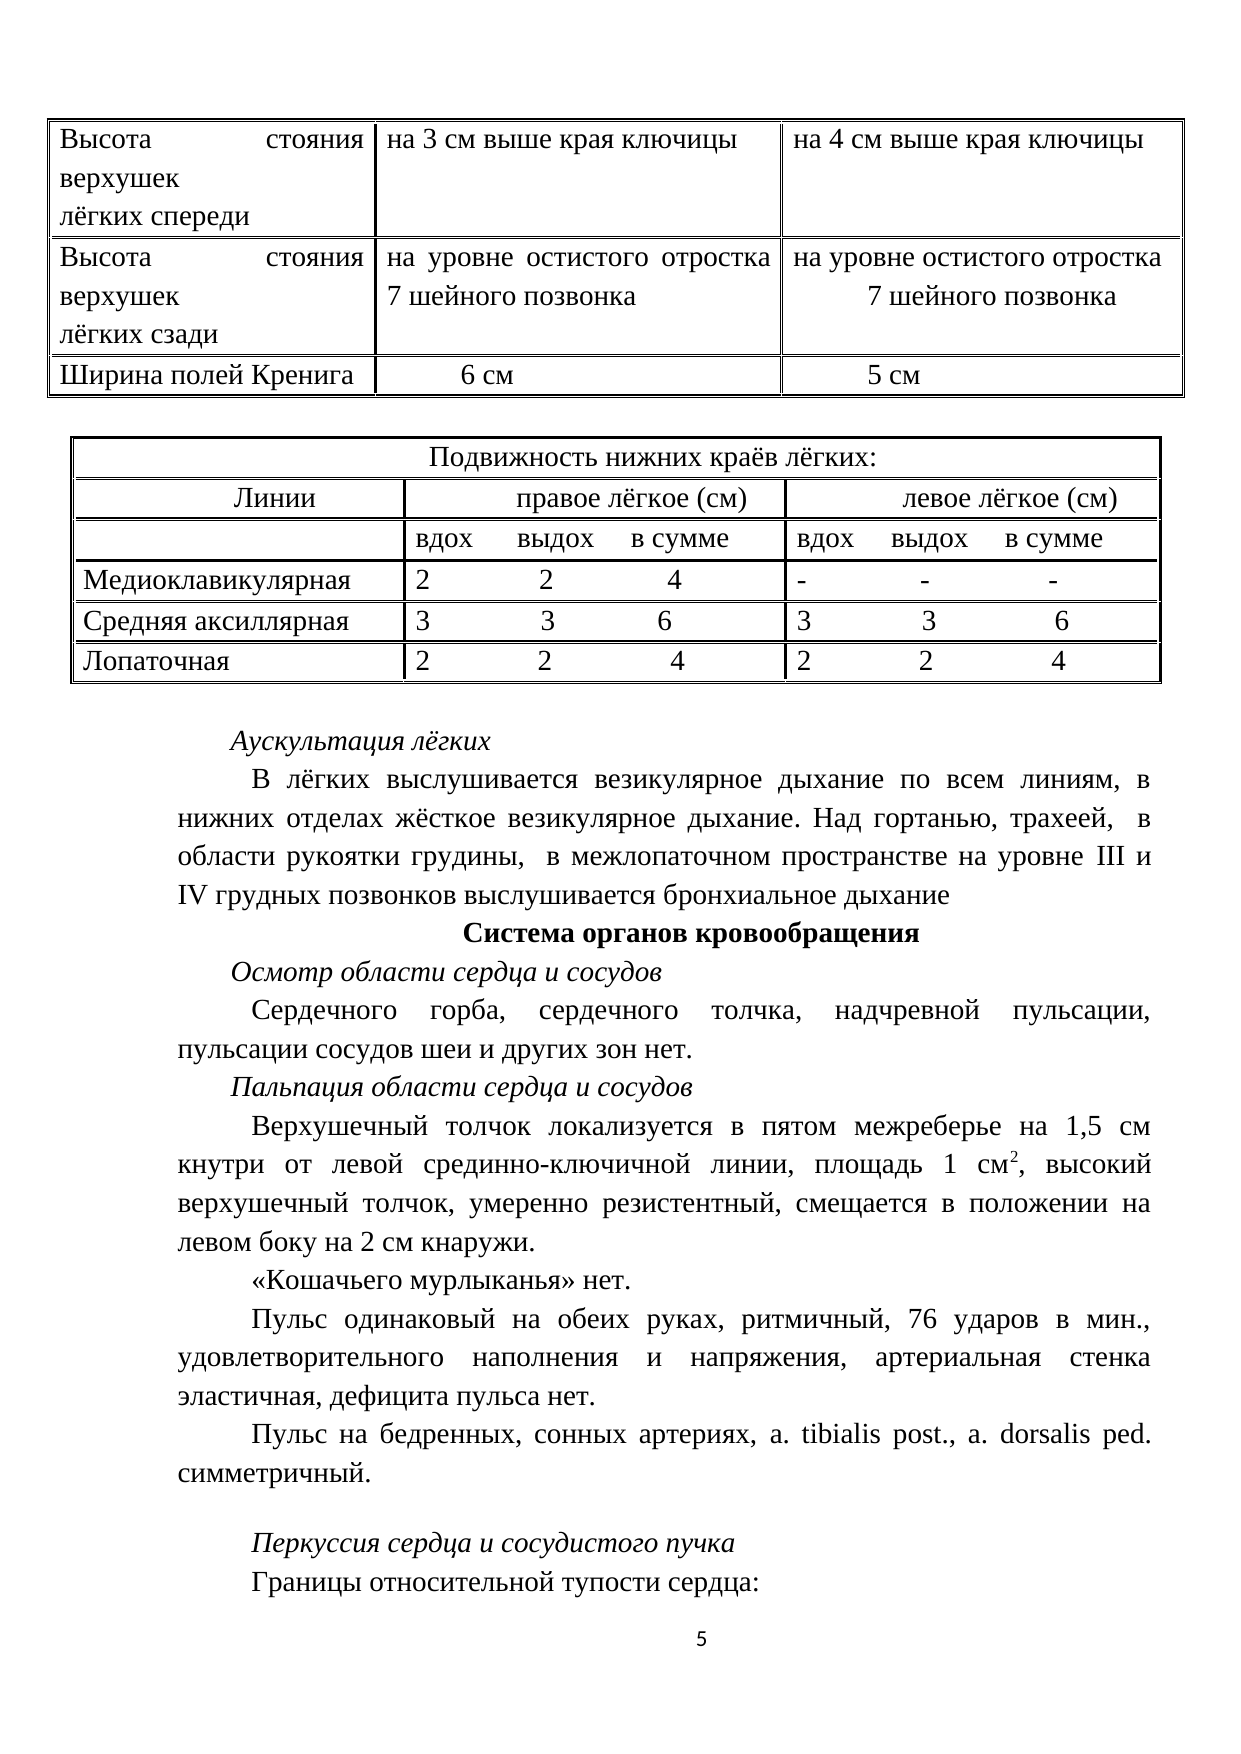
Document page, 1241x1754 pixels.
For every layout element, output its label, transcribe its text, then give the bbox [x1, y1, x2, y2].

table_cell 5 см [782, 354, 1182, 394]
text Перкуссия сердца и сосудистого пучка [177, 1526, 1152, 1559]
text Система органов кровообращения [177, 915, 1152, 949]
table_cell на 3 см выше края ключицы [375, 122, 782, 236]
table_cell Линии [72, 477, 404, 517]
text Осмотр области сердца и сосудов [177, 954, 1152, 987]
table_cell 6 см [375, 357, 782, 394]
table_cell вдох выдох в сумме [787, 517, 1160, 559]
text Сердечного горба, сердечного толчка, надчревной пульсации, пульсации сосудов шеи и других зон нет. [177, 992, 1152, 1064]
table_header Подвижность нижних краёв лёгких: [74, 439, 1159, 477]
text Пульс на бедренных, сонных артериях, a. tibialis post., a. dorsalis ped. симметричный. [177, 1416, 1152, 1488]
text В лёгких выслушивается везикулярное дыхание по всем линиям, в нижних отделах жёсткое везикулярное дыхание. Над гортанью, трахеей, в области рукоятки грудины, в межлопаточном пространстве на уровне III и IV грудных позвонков выслушивается бронхиальное дыхание [177, 761, 1152, 910]
table_cell Высота стояния верхушек лёгких сзади [48, 236, 375, 353]
table_cell на уровне остистого отростка 7 шейного позвонка [377, 239, 780, 353]
table_cell на 4 см выше края ключицы [782, 122, 1182, 236]
table_cell 2 2 4 [404, 644, 785, 681]
table_cell правое лёгкое (см) [406, 480, 784, 517]
table_cell 2 2 4 [406, 562, 784, 599]
table_cell 3 3 6 [787, 600, 1160, 640]
table_cell Высота стояния верхушек лёгких спереди [50, 122, 375, 236]
table_cell 2 2 4 [785, 640, 1160, 681]
table_cell - - - [787, 559, 1159, 599]
text Пальпация области сердца и сосудов [177, 1069, 1152, 1103]
text «Кошачьего мурлыканья» нет. [177, 1262, 1152, 1296]
table_cell левое лёгкое (см) [785, 477, 1161, 517]
table_cell Лопаточная [74, 640, 404, 681]
text Границы относительной тупости сердца: [177, 1564, 1152, 1598]
table_cell 3 3 6 [406, 603, 784, 640]
table_cell Медиоклавикулярная [74, 559, 403, 599]
table_cell на уровне остистого отростка 7 шейного позвонка [782, 236, 1183, 353]
text Верхушечный толчок локализуется в пятом межреберье на 1,5 см кнутри от левой срединно-ключичной линии, площадь 1 см2, высокий верхушечный толчок, умеренно резистентный, смещается в положении на левом боку на 2 см кнаружи. [177, 1108, 1152, 1257]
table_cell вдох выдох в сумме [406, 521, 784, 559]
text Аускультация лёгких [177, 723, 1152, 756]
table_cell [74, 517, 403, 559]
table_cell Ширина полей Кренига [50, 354, 375, 394]
text Пульс одинаковый на обеих руках, ритмичный, 76 ударов в мин., удовлетворительного наполнения и напряжения, артериальная стенка эластичная, дефицита пульса нет. [177, 1301, 1152, 1411]
table_cell Средняя аксиллярная [74, 600, 403, 640]
